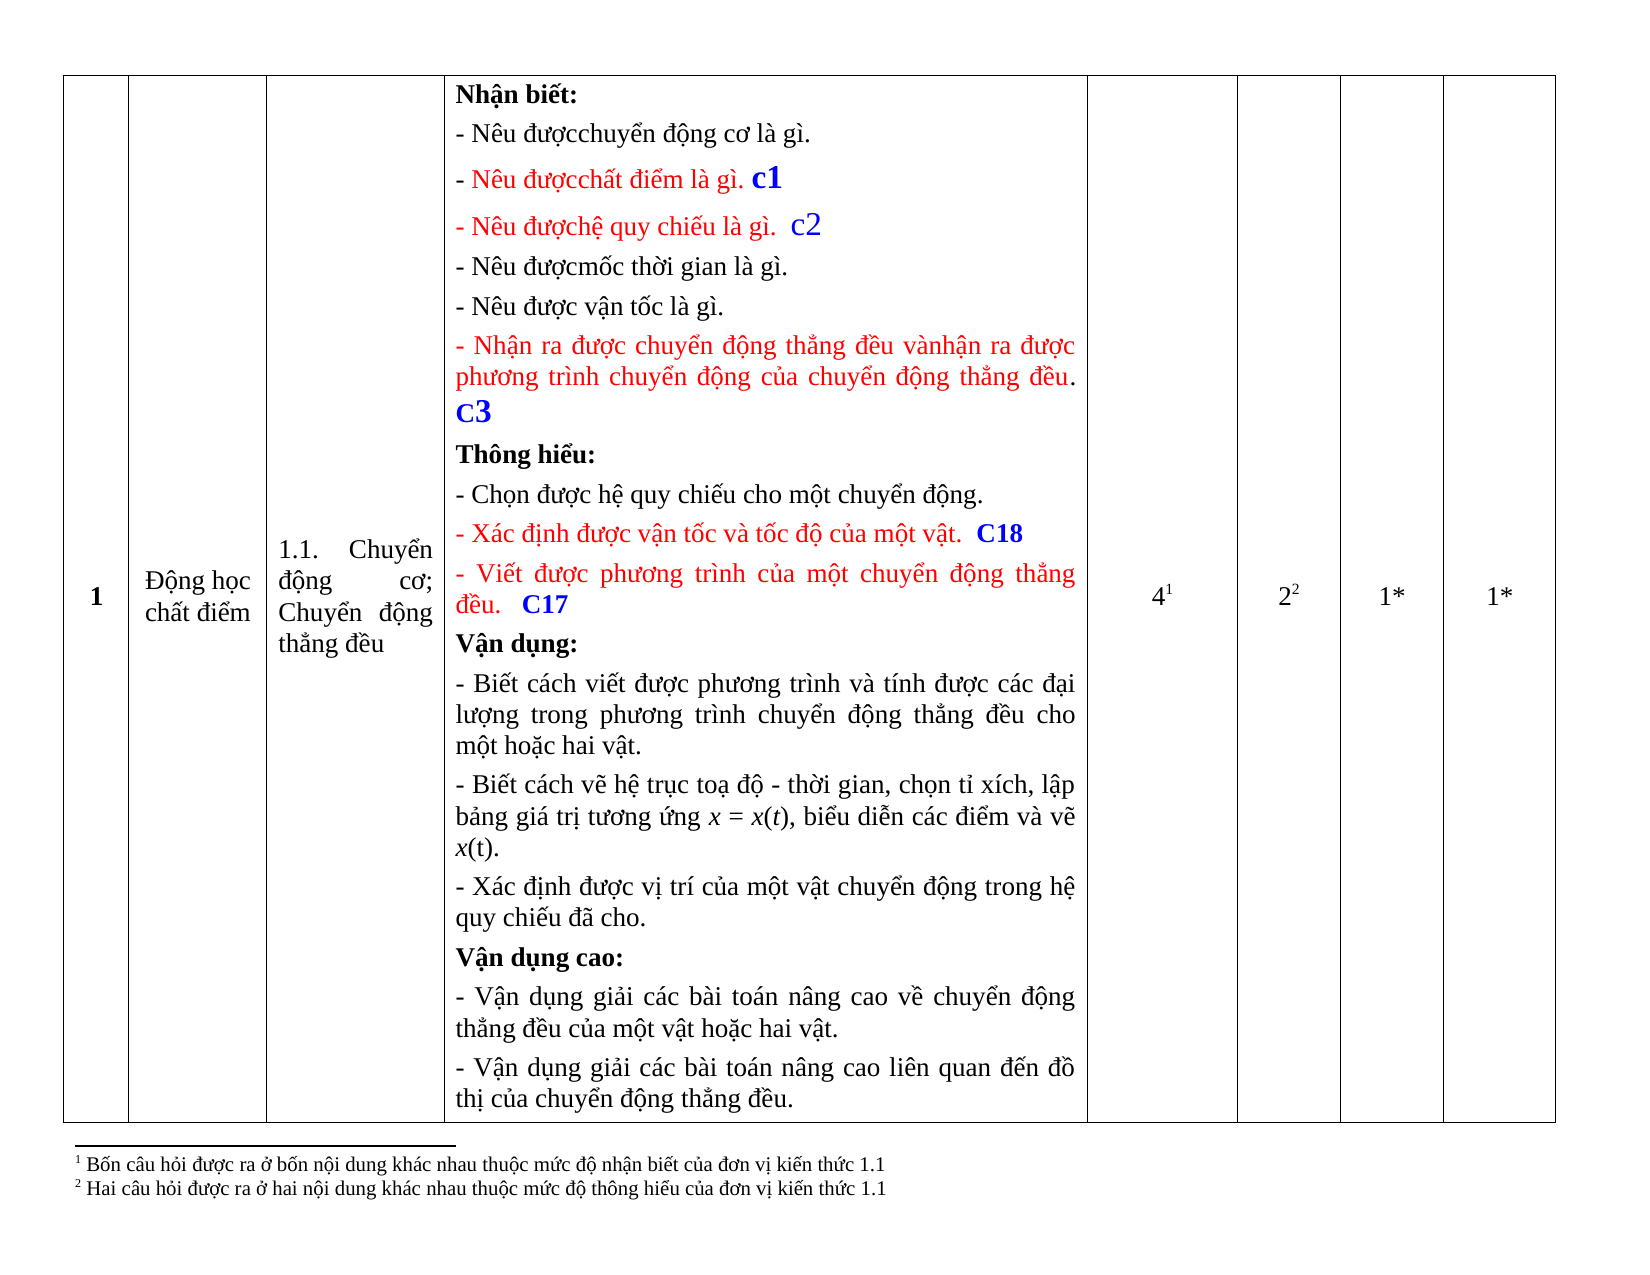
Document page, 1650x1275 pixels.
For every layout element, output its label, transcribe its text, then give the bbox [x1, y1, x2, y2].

table_cell 1 [64, 76, 128, 1122]
table_cell Động học chất điểm [129, 76, 266, 1122]
table_cell Nhận biết: - Nêu đượcchuyển động cơ là gì. - Nêu đượcchất điểm là gì. c1 - Nêu đượchệ quy chiếu là gì. c2 - Nêu đượcmốc thời gian là gì. - Nêu được vận tốc là gì. - Nhận ra được chuyển động thẳng đều vànhận ra được phương trình chuyển động của chuyển động thẳng đều. C3 Thông hiểu: - Chọn được hệ quy chiếu cho một chuyển động. - Xác định được vận tốc và tốc độ của một vật. C18 - Viết được phương trình của một chuyển động thẳng đều. C17 Vận dụng: - Biết cách viết được phương trình và tính được các đại lượng trong phương trình chuyển động thẳng đều cho một hoặc hai vật. - Biết cách vẽ hệ trục toạ độ - thời gian, chọn tỉ xích, lập bảng giá trị tương ứng x = x(t), biểu diễn các điểm và vẽ x(t). - Xác định được vị trí của một vật chuyển động trong hệ quy chiếu đã cho. Vận dụng cao: - Vận dụng giải các bài toán nâng cao về chuyển động thẳng đều của một vật hoặc hai vật. - Vận dụng giải các bài toán nâng cao liên quan đến đồ thị của chuyển động thẳng đều. [445, 76, 1087, 1122]
table_cell 1* [1444, 76, 1555, 1122]
table_cell 1* [1341, 76, 1443, 1122]
table_cell 4 [1088, 76, 1237, 1122]
table_cell 1.1. Chuyển động cơ; Chuyển động thẳng đều [267, 76, 444, 1122]
table_cell 2 [1238, 76, 1340, 1122]
